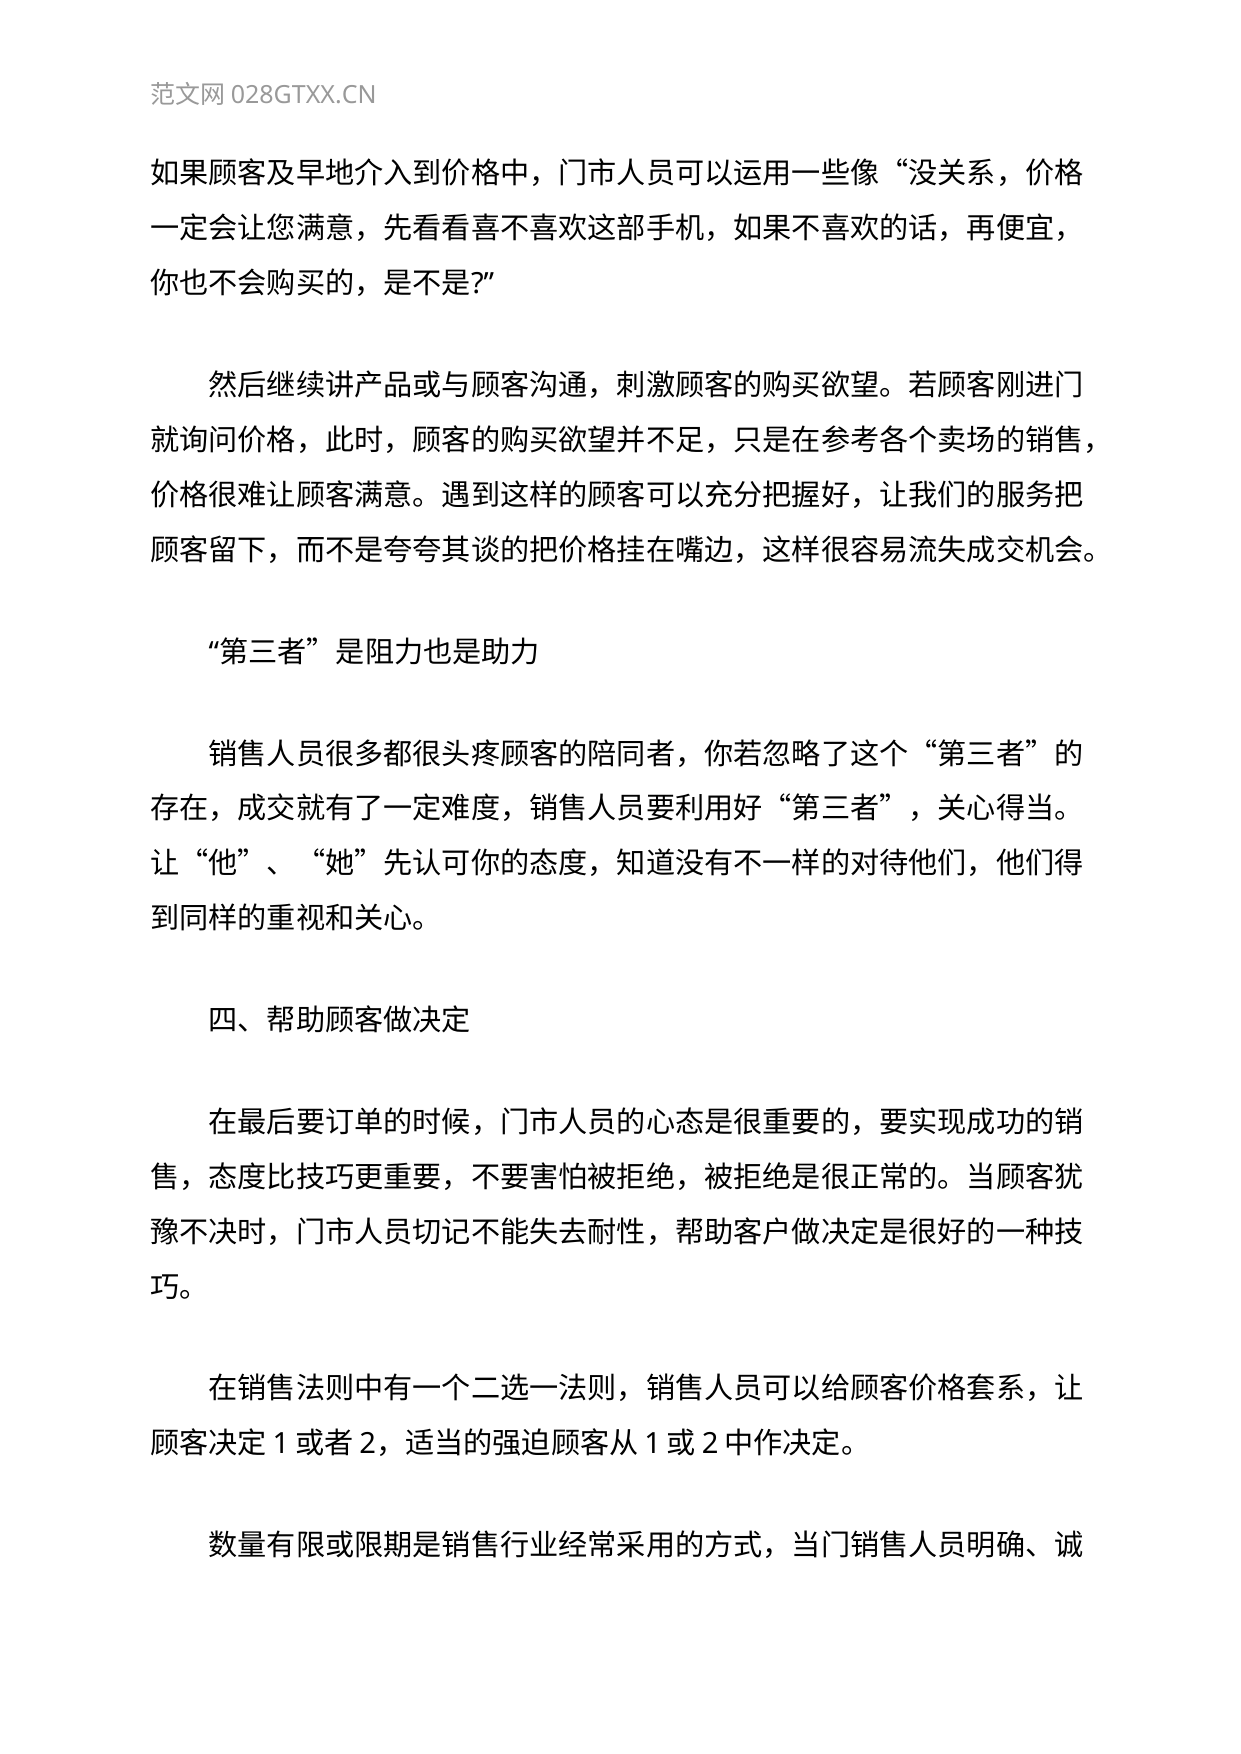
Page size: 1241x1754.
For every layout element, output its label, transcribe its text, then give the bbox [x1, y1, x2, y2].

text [150, 1522, 1090, 1564]
text “第三者”是阻力也是助力 [150, 628, 1090, 671]
text 然后继续讲产品或与顾客沟通，刺激顾客的购买欲望。若顾客刚进门就询问价格，此时，顾客的购买欲望并不足，只是在参考各个卖场的销售，价格很难让顾客满意。遇到这样的顾客可以充分把握好，让我们的服务把顾客留下，而不是夸夸其谈的把价格挂在嘴边，这样很容易流失成交机会。 [150, 362, 1090, 569]
text 在销售法则中有一个二选一法则，销售人员可以给顾客价格套系，让顾客决定1或者2，适当的强迫顾客从1或2中作决定。 [150, 1365, 1090, 1462]
text 在最后要订单的时候，门市人员的心态是很重要的，要实现成功的销售，态度比技巧更重要，不要害怕被拒绝，被拒绝是很正常的。当顾客犹豫不决时，门市人员切记不能失去耐性，帮助客户做决定是很好的一种技巧。 [150, 1098, 1090, 1305]
text 销售人员很多都很头疼顾客的陪同者，你若忽略了这个“第三者”的存在，成交就有了一定难度，销售人员要利用好“第三者”，关心得当。让“他”、“她”先认可你的态度，知道没有不一样的对待他们，他们得到同样的重视和关心。 [150, 730, 1090, 937]
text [150, 150, 1090, 302]
text 四、帮助顾客做决定 [150, 997, 1090, 1039]
